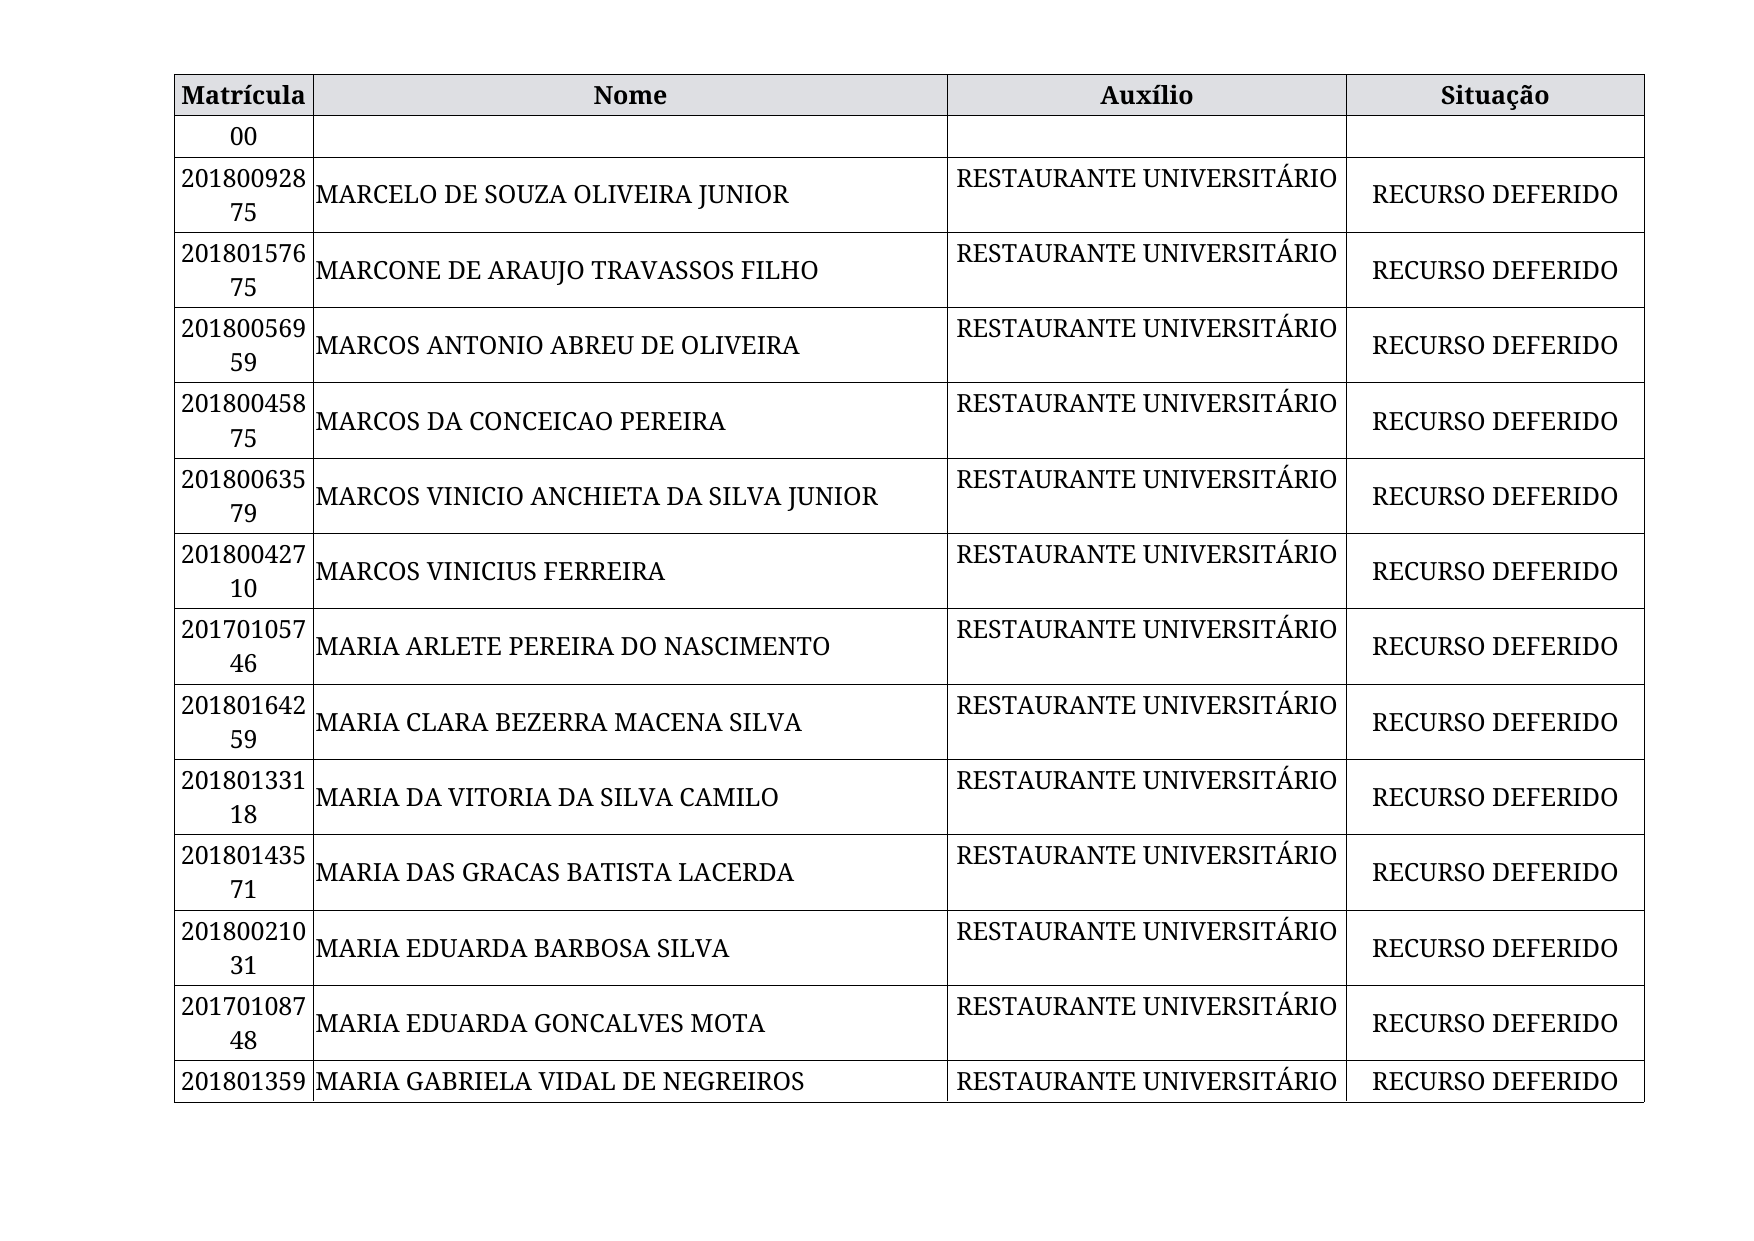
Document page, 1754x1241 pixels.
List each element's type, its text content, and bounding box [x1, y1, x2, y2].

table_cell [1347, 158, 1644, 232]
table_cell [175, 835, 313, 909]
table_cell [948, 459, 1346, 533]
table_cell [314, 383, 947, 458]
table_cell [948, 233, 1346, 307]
table_header Situação [1347, 75, 1644, 115]
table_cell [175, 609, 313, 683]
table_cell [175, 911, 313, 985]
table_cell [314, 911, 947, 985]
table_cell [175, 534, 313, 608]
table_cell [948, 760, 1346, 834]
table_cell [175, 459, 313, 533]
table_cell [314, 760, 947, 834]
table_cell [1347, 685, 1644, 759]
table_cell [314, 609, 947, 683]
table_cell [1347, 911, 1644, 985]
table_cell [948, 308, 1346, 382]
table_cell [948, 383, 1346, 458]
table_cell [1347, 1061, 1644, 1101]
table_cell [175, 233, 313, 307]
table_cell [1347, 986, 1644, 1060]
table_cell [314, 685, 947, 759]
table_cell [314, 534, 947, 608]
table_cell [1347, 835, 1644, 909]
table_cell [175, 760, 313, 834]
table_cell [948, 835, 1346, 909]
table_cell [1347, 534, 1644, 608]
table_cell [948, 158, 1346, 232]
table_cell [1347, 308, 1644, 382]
table_header Auxílio [948, 75, 1346, 115]
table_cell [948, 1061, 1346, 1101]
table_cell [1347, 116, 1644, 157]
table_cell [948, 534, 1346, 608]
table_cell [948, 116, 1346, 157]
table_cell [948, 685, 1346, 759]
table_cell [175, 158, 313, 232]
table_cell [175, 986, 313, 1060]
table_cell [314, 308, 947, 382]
table_header Matrícula [175, 75, 313, 115]
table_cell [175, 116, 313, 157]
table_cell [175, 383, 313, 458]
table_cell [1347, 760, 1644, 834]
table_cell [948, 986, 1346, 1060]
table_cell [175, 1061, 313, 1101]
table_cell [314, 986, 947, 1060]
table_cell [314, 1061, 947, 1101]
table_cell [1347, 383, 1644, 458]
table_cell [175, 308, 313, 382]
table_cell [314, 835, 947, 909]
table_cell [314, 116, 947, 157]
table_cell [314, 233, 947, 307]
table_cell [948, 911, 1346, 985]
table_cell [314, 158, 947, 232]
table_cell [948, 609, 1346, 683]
table_header Nome [314, 75, 947, 115]
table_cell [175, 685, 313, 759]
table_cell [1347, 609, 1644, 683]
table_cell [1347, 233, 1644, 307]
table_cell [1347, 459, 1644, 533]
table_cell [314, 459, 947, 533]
